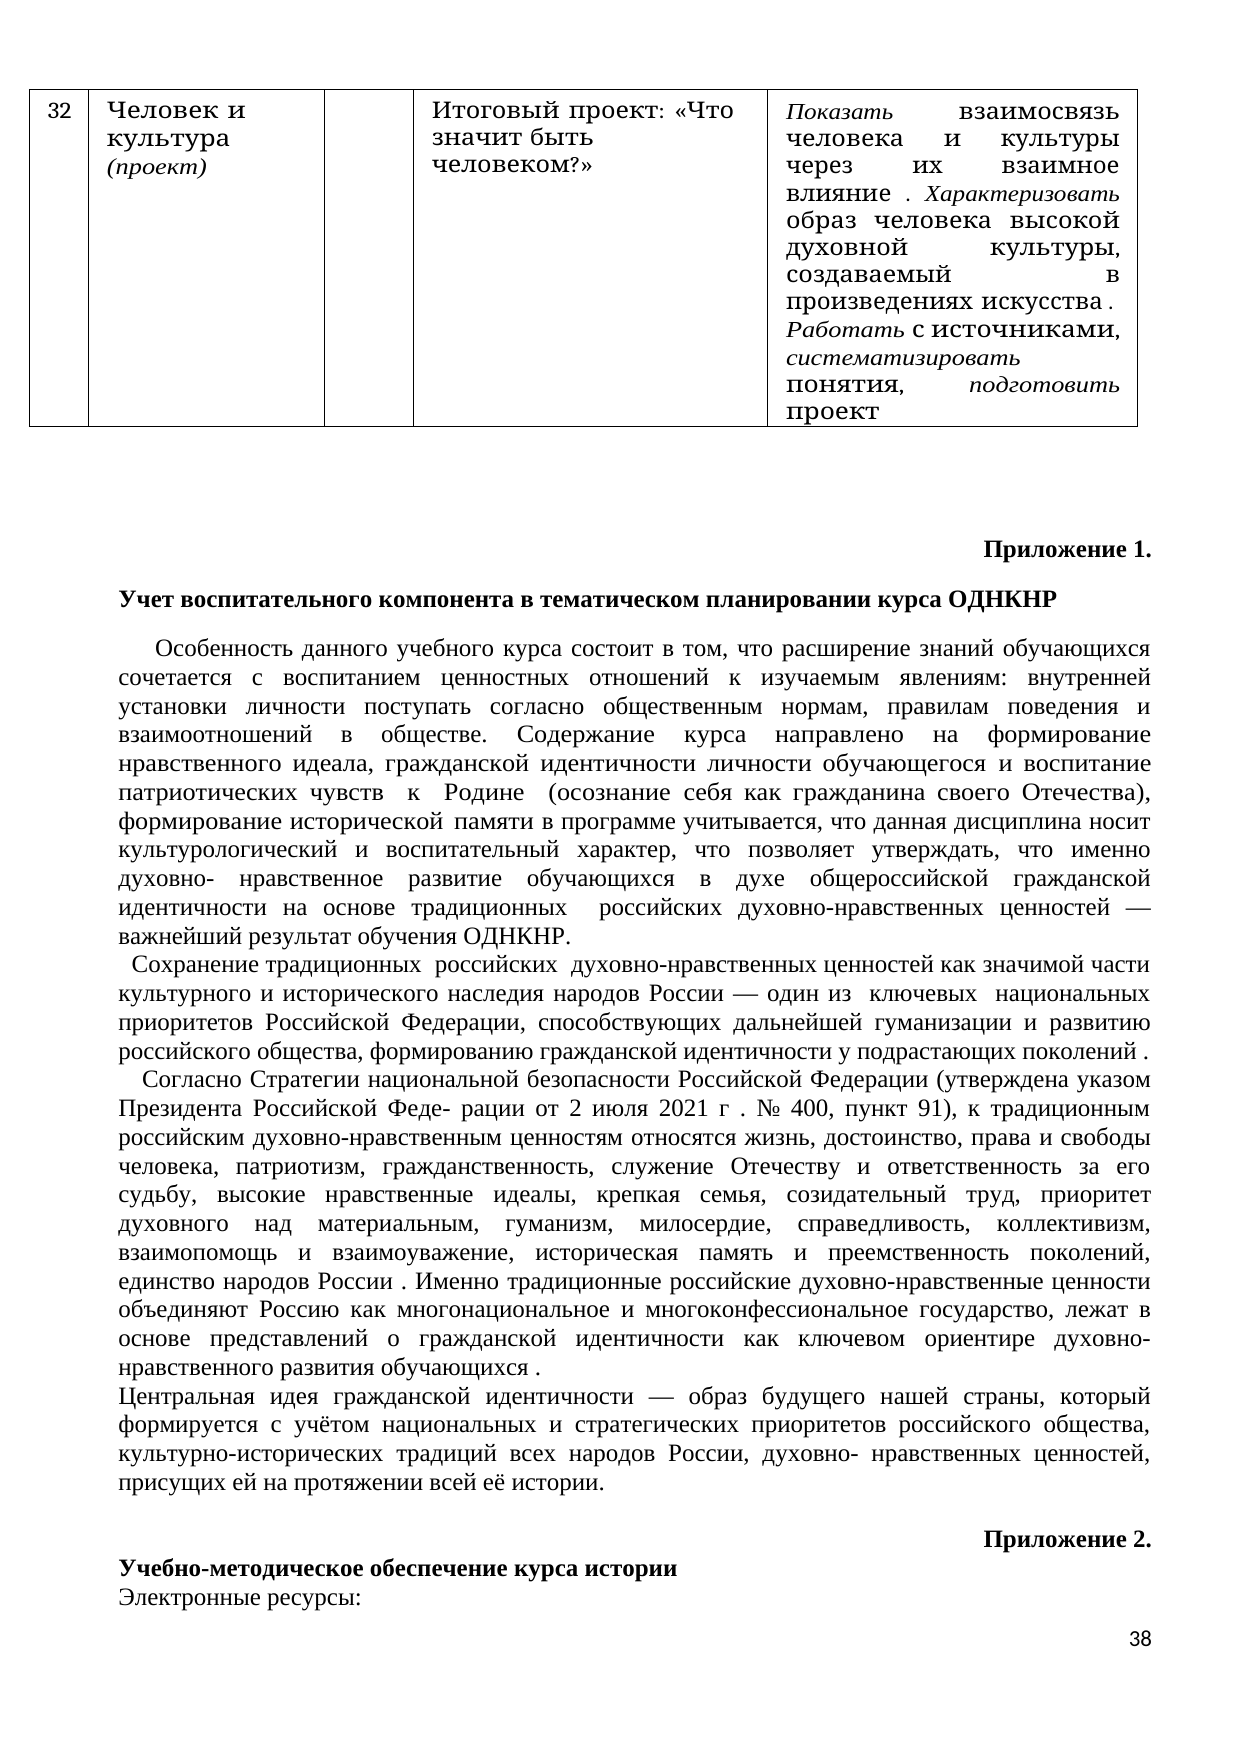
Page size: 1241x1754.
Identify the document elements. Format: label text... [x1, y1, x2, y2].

text Приложение 1. [118, 534, 1152, 563]
text Согласно Стратегии национальной безопасности Российской Федерации (утверждена указом Президента Российской Феде- рации от 2 июля 2021 г . № 400, пункт 91), к традиционным российским духовно-нравственным ценностям относятся жизнь, достоинство, права и свободы человека, патриотизм, гражданственность, служение Отечеству и ответственность за его судьбу, высокие нравственные идеалы, крепкая семья, созидательный труд, приоритет духовного над материальным, гуманизм, милосердие, справедливость, коллективизм, взаимопомощь и взаимоуважение, историческая память и преемственность поколений, единство народов России . Именно традиционные российские духовно-нравственные ценности объединяют Россию как многонациональное и многоконфессиональное государство, лежат в основе представлений о гражданской идентичности как ключевом ориентире духовно-нравственного развития обучающихся . [118, 1064, 1152, 1381]
text Особенность данного учебного курса состоит в том, что расширение знаний обучающихся сочетается с воспитанием ценностных отношений к изучаемым явлениям: внутренней установки личности поступать согласно общественным нормам, правилам поведения и взаимоотношений в обществе. Содержание курса направлено на формирование нравственного идеала, гражданской идентичности личности обучающегося и воспитание патриотических чувств к Родине (осознание себя как гражданина своего Отечества), формирование исторической памяти в программе учитывается, что данная дисциплина носит культурологический и воспитательный характер, что позволяет утверждать, что именно духовно- нравственное развитие обучающихся в духе общероссийской гражданской идентичности на основе традиционных российских духовно-нравственных ценностей — важнейший результат обучения ОДНКНР. [118, 633, 1152, 949]
table_cell Показать взаимосвязь человека и культуры через их взаимное влияние . Характеризовать образ человека высокой духовной культуры, создаваемый в произведениях искусства . Работать с источниками, систематизировать понятия, подготовить проект [768, 90, 1137, 426]
text Центральная идея гражданской идентичности — образ будущего нашей страны, который формируется с учётом национальных и стратегических приоритетов российского общества, культурно-исторических традиций всех народов России, духовно- нравственных ценностей, присущих ей на протяжении всей её истории. [118, 1381, 1152, 1496]
table_cell 32 [30, 90, 88, 426]
text Учебно-методическое обеспечение курса истории [118, 1553, 1152, 1582]
table_cell Человек и культура (проект) [89, 90, 324, 426]
table_cell Итоговый проект: «Что значит быть человеком?» [414, 90, 767, 426]
text Электронные ресурсы: [118, 1582, 1152, 1611]
text Учет воспитательного компонента в тематическом планировании курса ОДНКНР [118, 584, 1152, 612]
text Приложение 2. [118, 1524, 1152, 1553]
table_cell [325, 90, 413, 426]
text Сохранение традиционных российских духовно-нравственных ценностей как значимой части культурного и исторического наследия народов России — один из ключевых национальных приоритетов Российской Федерации, способствующих дальнейшей гуманизации и развитию российского общества, формированию гражданской идентичности у подрастающих поколений . [118, 949, 1152, 1064]
